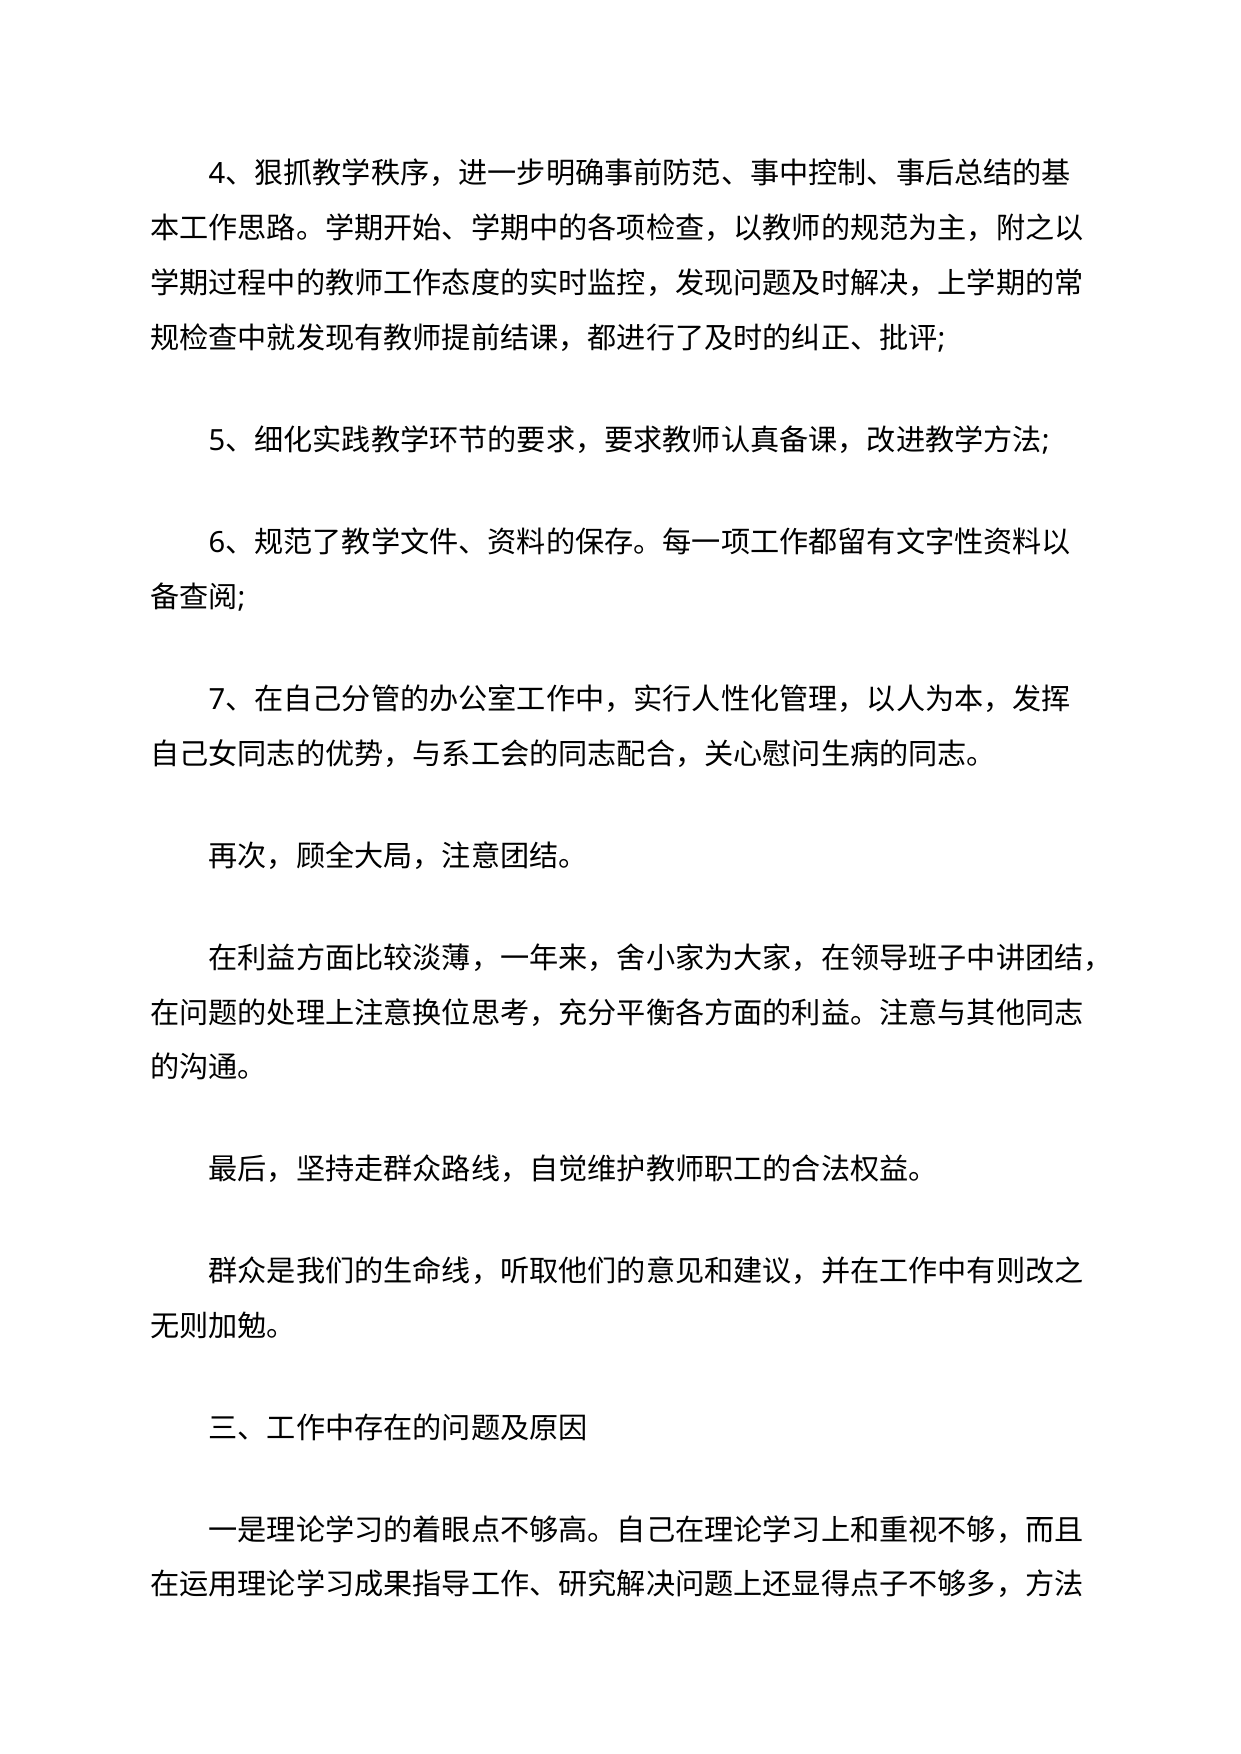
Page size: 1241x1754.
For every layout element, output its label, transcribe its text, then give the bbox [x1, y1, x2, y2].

text 最后，坚持走群众路线，自觉维护教师职工的合法权益。 [150, 1146, 1090, 1188]
text 群众是我们的生命线，听取他们的意见和建议，并在工作中有则改之无则加勉。 [150, 1248, 1090, 1345]
text 4、狠抓教学秩序，进一步明确事前防范、事中控制、事后总结的基本工作思路。学期开始、学期中的各项检查，以教师的规范为主，附之以学期过程中的教师工作态度的实时监控，发现问题及时解决，上学期的常规检查中就发现有教师提前结课，都进行了及时的纠正、批评; [150, 150, 1090, 357]
text 在利益方面比较淡薄，一年来，舍小家为大家，在领导班子中讲团结，在问题的处理上注意换位思考，充分平衡各方面的利益。注意与其他同志的沟通。 [150, 934, 1090, 1086]
text 5、细化实践教学环节的要求，要求教师认真备课，改进教学方法; [150, 417, 1090, 459]
text 再次，顾全大局，注意团结。 [150, 832, 1090, 875]
text 三、工作中存在的问题及原因 [150, 1404, 1090, 1447]
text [150, 1506, 1090, 1603]
text 6、规范了教学文件、资料的保存。每一项工作都留有文字性资料以备查阅; [150, 519, 1090, 616]
text 7、在自己分管的办公室工作中，实行人性化管理，以人为本，发挥自己女同志的优势，与系工会的同志配合，关心慰问生病的同志。 [150, 676, 1090, 773]
